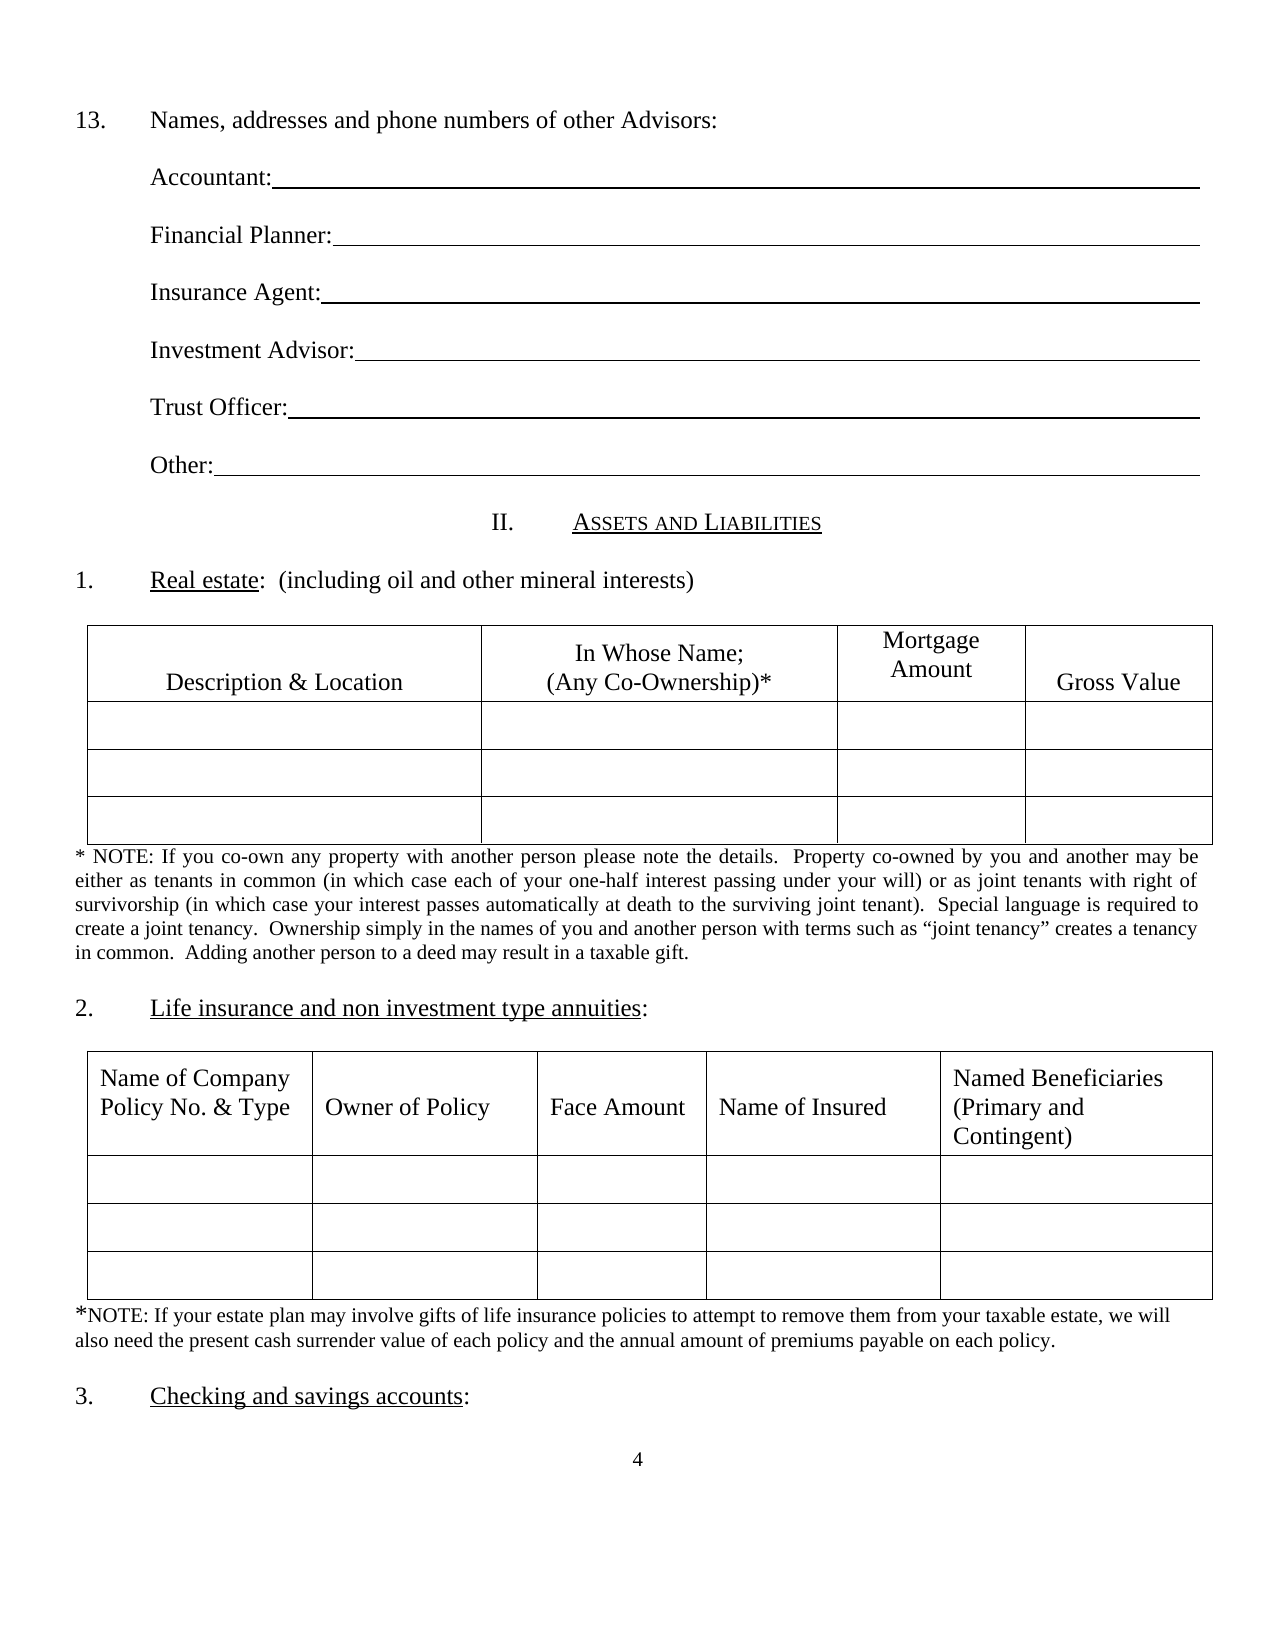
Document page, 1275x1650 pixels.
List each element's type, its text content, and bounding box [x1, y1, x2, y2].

list Life insurance and non investment type annuities: [75, 993, 1200, 1022]
list Financial Planner: [75, 220, 1200, 249]
table_cell [838, 702, 1025, 749]
table_header Name of Insured [707, 1052, 940, 1155]
table_cell [313, 1156, 537, 1203]
table_header Owner of Policy [313, 1052, 537, 1155]
table_cell [88, 797, 481, 843]
table_cell [838, 797, 1025, 843]
list Checking and savings accounts: [75, 1381, 1200, 1409]
table_cell [88, 1156, 312, 1203]
table_cell [538, 1252, 706, 1299]
table_cell [482, 797, 837, 843]
table_cell [1026, 702, 1212, 749]
list Assets and Liabilities [112, 507, 1200, 536]
table_header Gross Value [1026, 626, 1212, 701]
table_cell [1026, 750, 1212, 796]
table_cell [88, 702, 481, 749]
list Accountant: [75, 162, 1200, 191]
table_cell [941, 1252, 1212, 1299]
table_cell [482, 702, 837, 749]
table_cell [538, 1204, 706, 1251]
table_cell [707, 1204, 940, 1251]
table_cell [88, 1204, 312, 1251]
table_cell [538, 1156, 706, 1203]
table_header Mortgage Amount [838, 626, 1025, 701]
list *NOTE: If your estate plan may involve gifts of life insurance policies to attempt to remove them from your taxable estate, we will also need the present cash surrender value of each policy and the annual amount of premiums payable on each policy. [75, 1299, 1200, 1352]
table_cell [941, 1204, 1212, 1251]
table_header Face Amount [538, 1052, 706, 1155]
table_cell [88, 750, 481, 796]
table_header Name of Company Policy No. & Type [88, 1052, 312, 1155]
list Investment Advisor: [75, 335, 1200, 364]
list * NOTE: If you co-own any property with another person please note the details. Property co-owned by you and another may be either as tenants in common (in which case each of your one-half interest passing under your will) or as joint tenants with right of survivorship (in which case your interest passes automatically at death to the surviving joint tenant). Special language is required to create a joint tenancy. Ownership simply in the names of you and another person with terms such as “joint tenancy” creates a tenancy in common. Adding another person to a deed may result in a taxable gift. [75, 844, 1200, 964]
list Other: [75, 450, 1200, 479]
table_cell [707, 1252, 940, 1299]
list Insurance Agent: [75, 277, 1200, 306]
table_cell [838, 750, 1025, 796]
table_cell [88, 1252, 312, 1299]
table_cell [313, 1252, 537, 1299]
table_cell [707, 1156, 940, 1203]
table_cell [482, 750, 837, 796]
table_header Description & Location [88, 626, 481, 701]
list Trust Officer: [75, 392, 1200, 421]
table_cell [941, 1156, 1212, 1203]
list Real estate: (including oil and other mineral interests) [75, 565, 1200, 594]
list Names, addresses and phone numbers of other Advisors: [75, 105, 1200, 134]
table_header In Whose Name; (Any Co-Ownership)* [482, 626, 837, 701]
table_cell [1026, 797, 1212, 843]
table_header Named Beneficiaries (Primary and Contingent) [941, 1052, 1212, 1155]
table_cell [313, 1204, 537, 1251]
